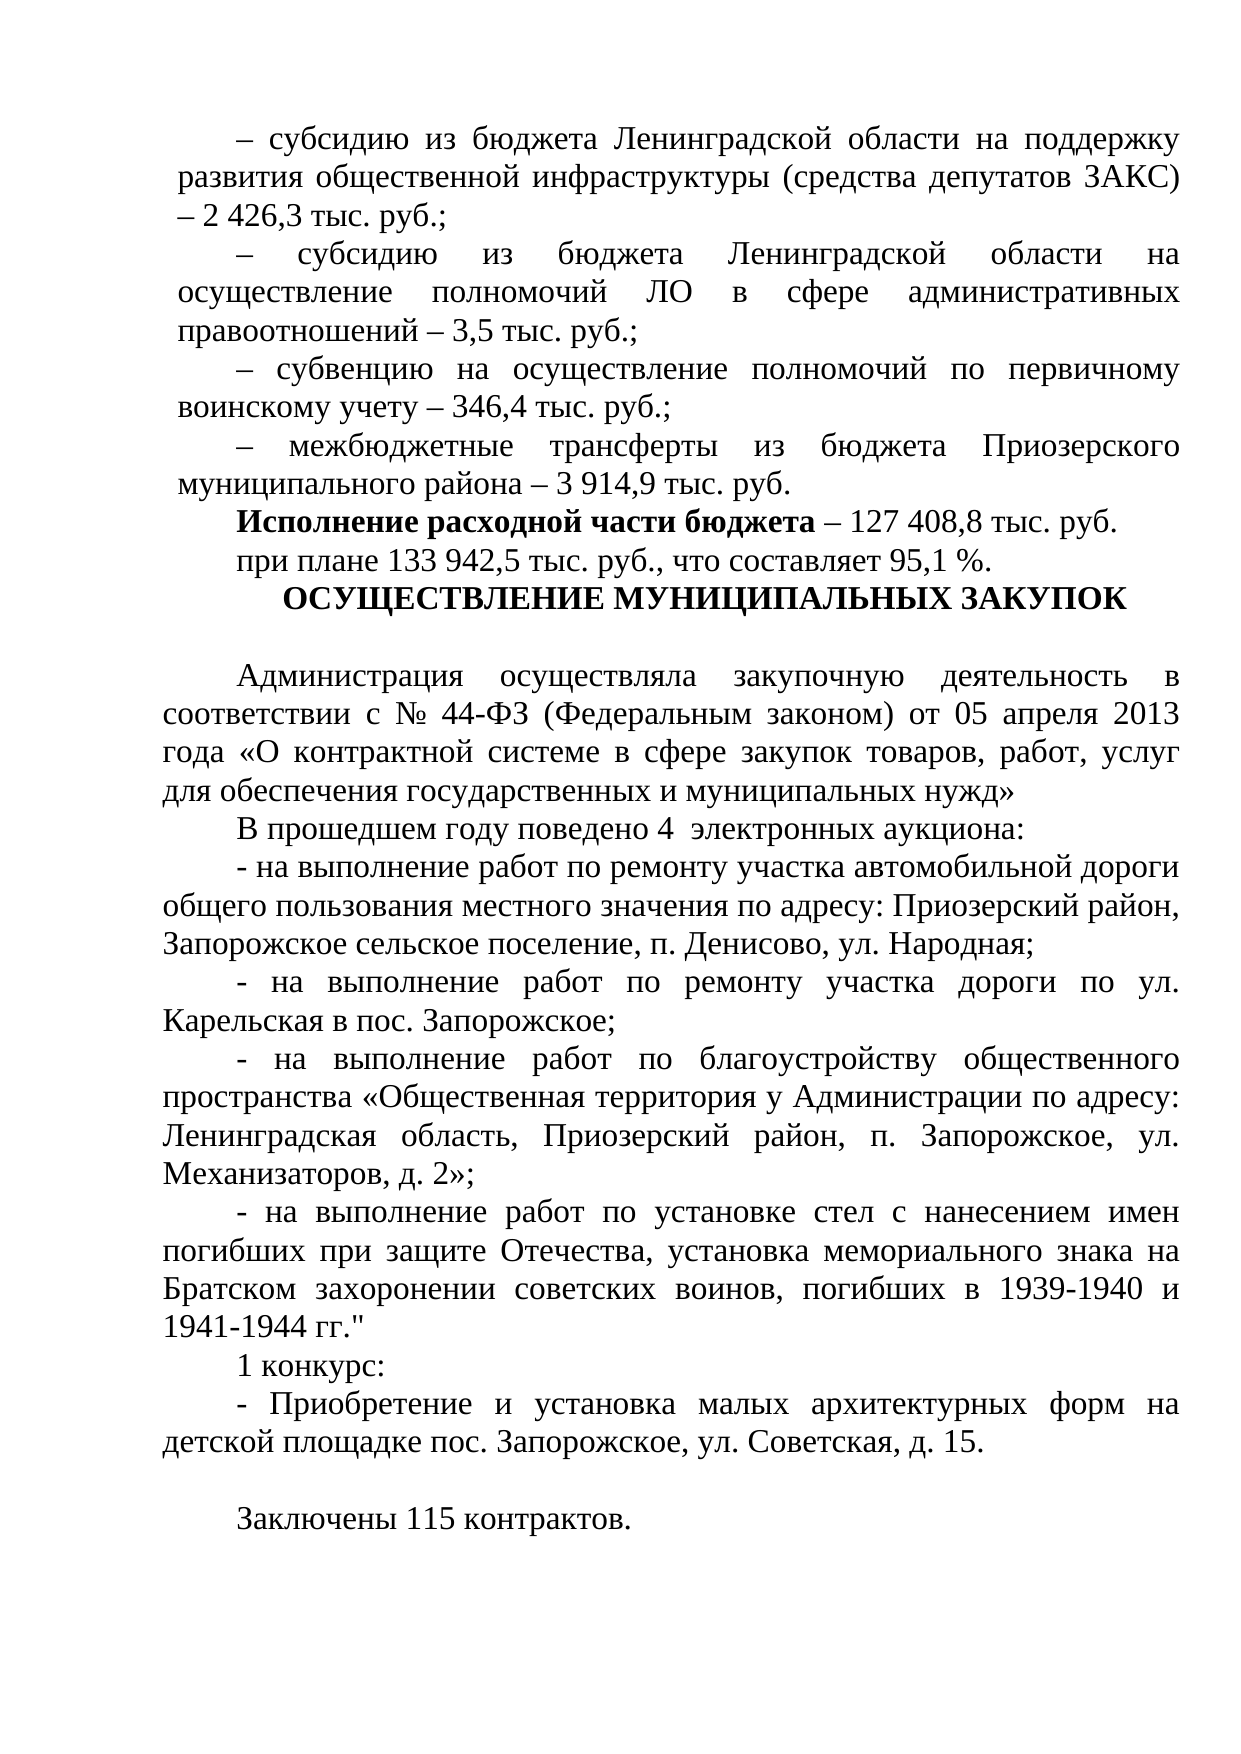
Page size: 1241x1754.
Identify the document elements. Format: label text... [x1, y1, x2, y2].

text Исполнение расходной части бюджета – 127 408,8 тыс. руб. [177, 501, 1181, 540]
text при плане 133 942,5 тыс. руб., что составляет 95,1 %. [177, 540, 1181, 578]
text – субсидию из бюджета Ленинградской области на осуществление полномочий ЛО в сфере административных правоотношений – 3,5 тыс. руб.; [177, 233, 1181, 348]
text – субвенцию на осуществление полномочий по первичному воинскому учету – 346,4 тыс. руб.; [177, 348, 1181, 425]
text - на выполнение работ по ремонту участка автомобильной дороги общего пользования местного значения по адресу: Приозерский район, Запорожское сельское поселение, п. Денисово, ул. Народная; [162, 846, 1181, 961]
text - на выполнение работ по установке стел с нанесением имен погибших при защите Отечества, установка мемориального знака на Братском захоронении советских воинов, погибших в 1939-1940 и 1941-1944 гг." [162, 1191, 1181, 1345]
text ОСУЩЕСТВЛЕНИЕ МУНИЦИПАЛЬНЫХ ЗАКУПОК [74, 578, 1181, 616]
text - Приобретение и установка малых архитектурных форм на детской площадке пос. Запорожское, ул. Советская, д. 15. [162, 1383, 1181, 1460]
text Администрация осуществляла закупочную деятельность в соответствии с № 44-ФЗ (Федеральным законом) от 05 апреля 2013 года «О контрактной системе в сфере закупок товаров, работ, услуг для обеспечения государственных и муниципальных нужд» [162, 655, 1181, 808]
text ​​​​​​​– субсидию из бюджета Ленинградской области на поддержку развития общественной инфраструктуры (средства депутатов ЗАКС) – 2 426,3 тыс. руб.; [177, 118, 1181, 233]
text Заключены 115 контрактов. [162, 1498, 1181, 1536]
text 1 конкурс: [162, 1345, 1181, 1383]
text - на выполнение работ по благоустройству общественного пространства «Общественная территория у Администрации по адресу: Ленинградская область, Приозерский район, п. Запорожское, ул. Механизаторов, д. 2»; [162, 1038, 1181, 1191]
text – межбюджетные трансферты из бюджета Приозерского муниципального района – 3 914,9 тыс. руб. [177, 425, 1181, 501]
text В прошедшем году поведено 4 электронных аукциона: [162, 808, 1181, 846]
text - на выполнение работ по ремонту участка дороги по ул. Карельская в пос. Запорожское; [162, 961, 1181, 1038]
